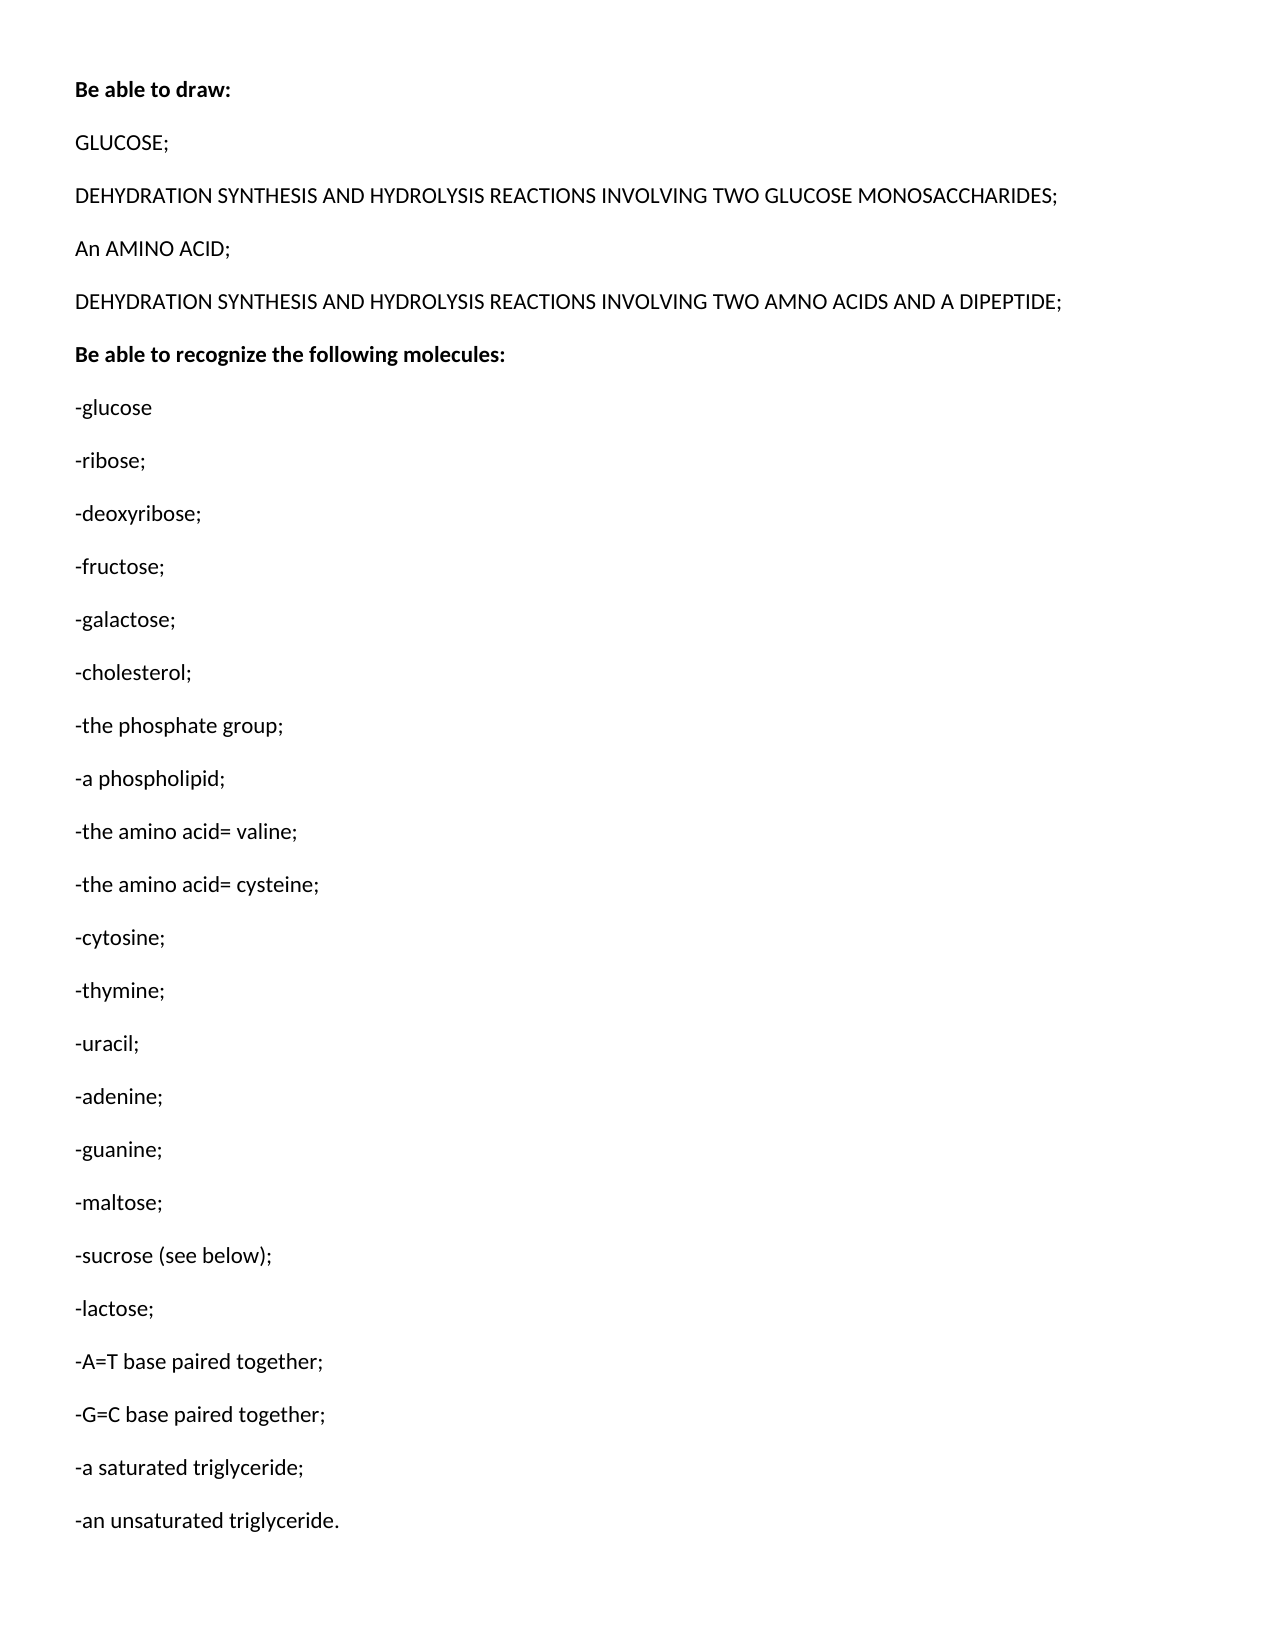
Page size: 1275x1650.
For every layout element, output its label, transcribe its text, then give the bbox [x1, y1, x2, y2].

text -ribose; [75, 446, 1200, 474]
text An AMINO ACID; [75, 234, 1200, 262]
text -cytosine; [75, 923, 1200, 951]
text -sucrose (see below); [75, 1241, 1200, 1269]
text -cholesterol; [75, 658, 1200, 686]
text -A=T base paired together; [75, 1347, 1200, 1376]
text DEHYDRATION SYNTHESIS AND HYDROLYSIS REACTIONS INVOLVING TWO AMNO ACIDS AND A DIPEPTIDE; [75, 287, 1200, 315]
text -adenine; [75, 1082, 1200, 1110]
text -uracil; [75, 1029, 1200, 1057]
text DEHYDRATION SYNTHESIS AND HYDROLYSIS REACTIONS INVOLVING TWO GLUCOSE MONOSACCHARIDES; [75, 181, 1200, 209]
text Be able to draw: [75, 75, 1200, 103]
text -G=C base paired together; [75, 1401, 1200, 1428]
text -an unsaturated triglyceride. [75, 1507, 1200, 1534]
text -a phospholipid; [75, 764, 1200, 792]
text -deoxyribose; [75, 499, 1200, 527]
text -glucose [75, 393, 1200, 421]
text -guanine; [75, 1135, 1200, 1163]
text -a saturated triglyceride; [75, 1453, 1200, 1482]
text -the phosphate group; [75, 711, 1200, 739]
text -thymine; [75, 976, 1200, 1004]
text -the amino acid= valine; [75, 817, 1200, 845]
text -lactose; [75, 1294, 1200, 1322]
text -fructose; [75, 552, 1200, 580]
text Be able to recognize the following molecules: [75, 340, 1200, 368]
text -maltose; [75, 1188, 1200, 1216]
text -galactose; [75, 605, 1200, 633]
text GLUCOSE; [75, 128, 1200, 156]
text -the amino acid= cysteine; [75, 870, 1200, 898]
